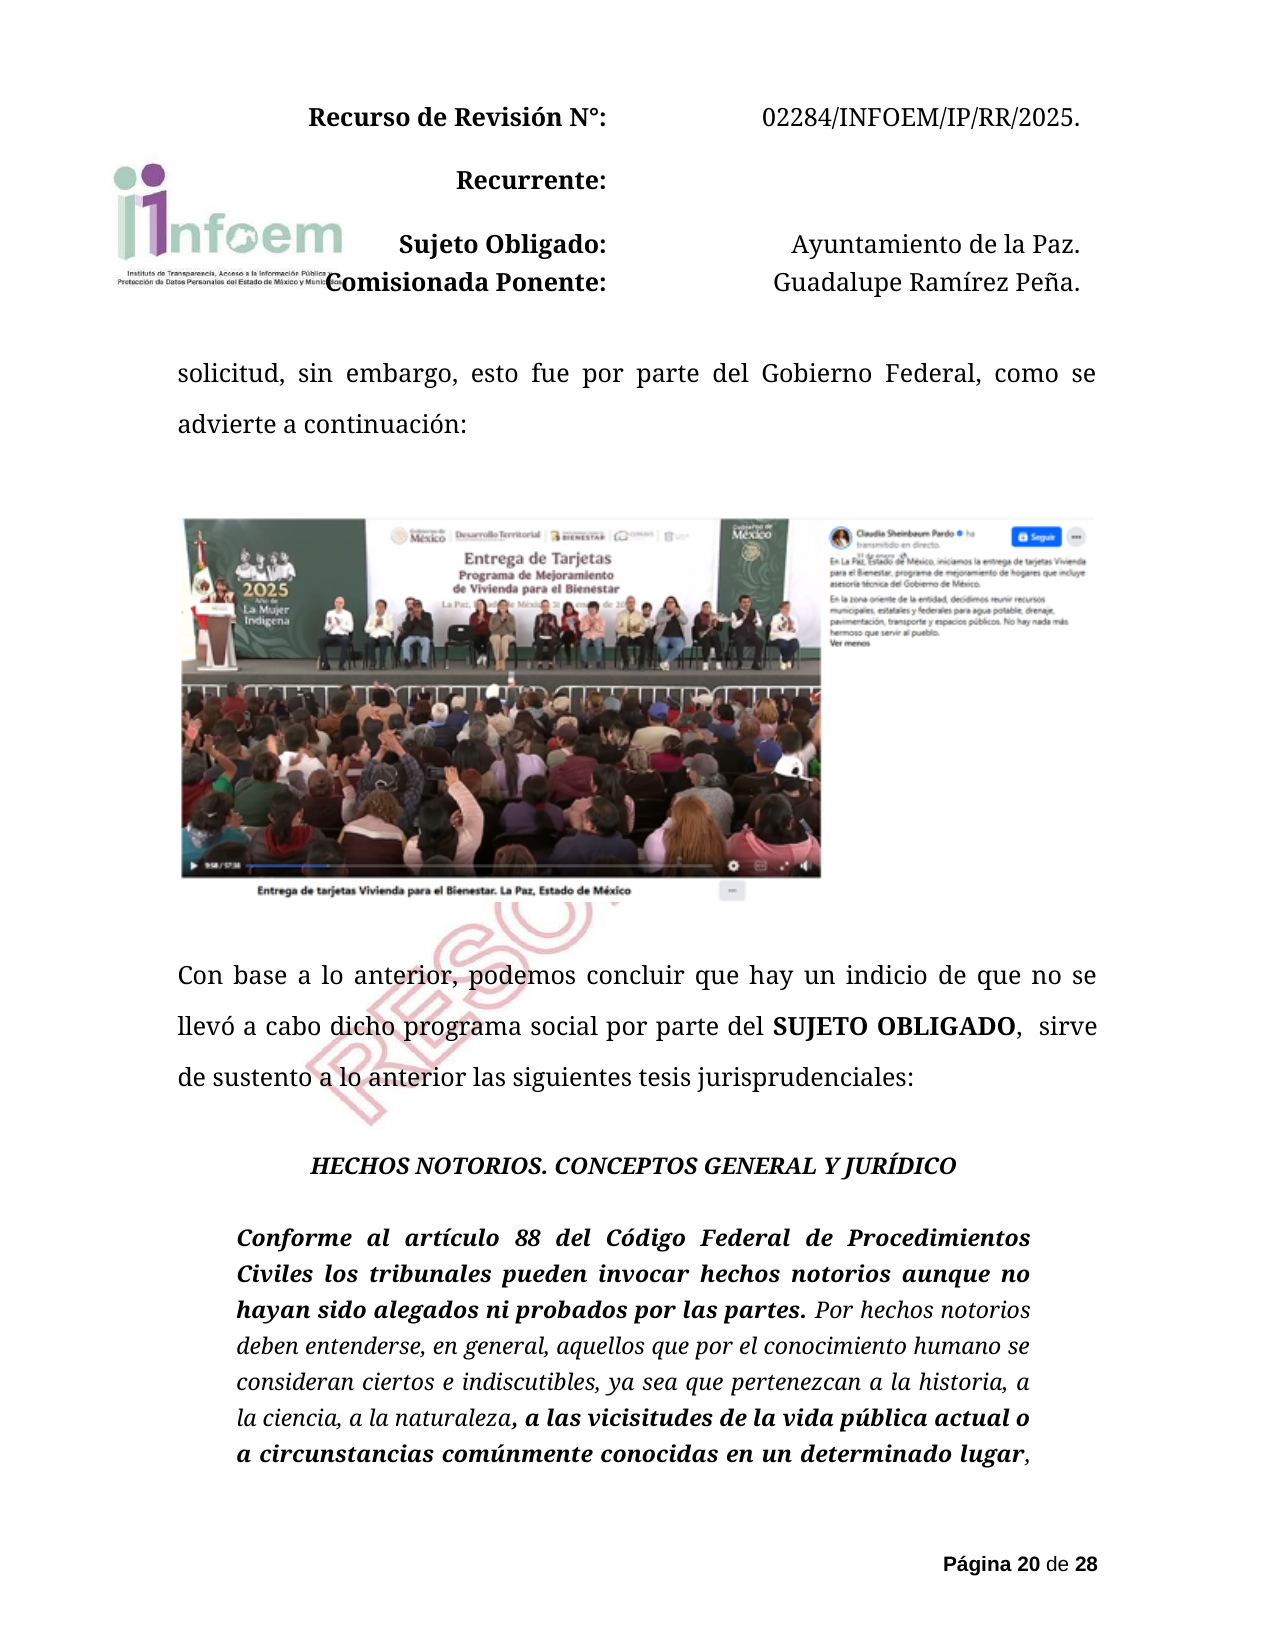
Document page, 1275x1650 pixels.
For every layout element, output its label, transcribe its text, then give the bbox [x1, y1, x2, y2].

picture [924, 111, 932, 122]
picture [578, 111, 584, 120]
picture [0, 111, 1207, 1532]
picture [1036, 111, 1042, 125]
picture [989, 111, 997, 125]
picture [856, 111, 862, 120]
picture [886, 111, 896, 125]
picture [807, 118, 814, 125]
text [177, 356, 1098, 441]
text Con base a lo anterior, podemos concluir que hay un indicio de que no se llevó a cabo dicho programa social por parte del SUJETO OBLIGADO, sirve de sustento a lo anterior las siguientes tesis jurisprudenciales: [177, 958, 1098, 1094]
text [236, 1222, 1033, 1469]
text HECHOS NOTORIOS. CONCEPTOS GENERAL Y JURÍDICO [236, 1150, 1033, 1181]
picture [819, 111, 825, 120]
picture [766, 111, 772, 125]
